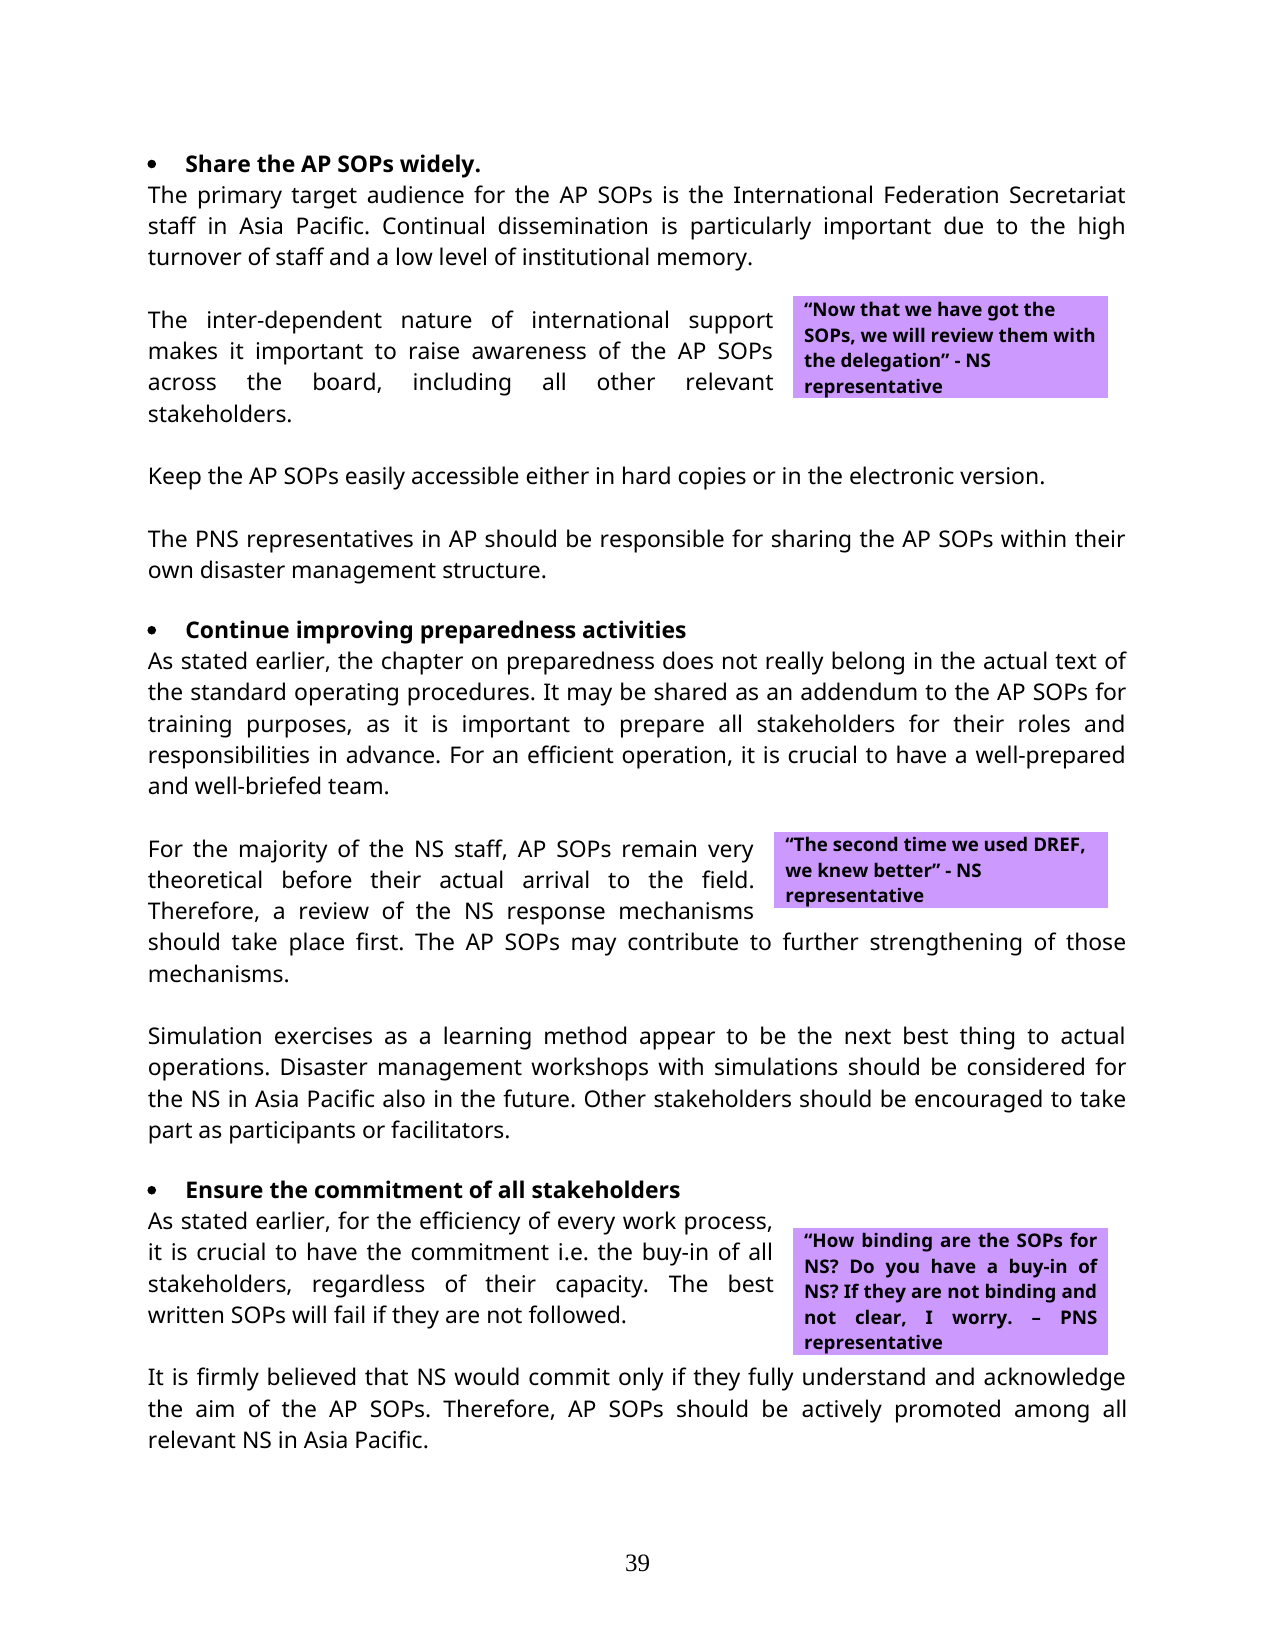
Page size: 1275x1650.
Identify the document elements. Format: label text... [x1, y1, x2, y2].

text The primary target audience for the AP SOPs is the International Federation Secretariat staff in Asia Pacific. Continual dissemination is particularly important due to the high turnover of staff and a low level of institutional memory. [148, 179, 1127, 273]
text As stated earlier, for the efficiency of every work process, it is crucial to have the commitment i.e. the buy-in of all stakeholders, regardless of their capacity. The best written SOPs will fail if they are not followed. [148, 1205, 1127, 1330]
list Share the AP SOPs widely. [148, 148, 1127, 179]
table_header “Now that we have got the SOPs, we will review them with the delegation” - NS representative [793, 296, 1108, 398]
text The PNS representatives in AP should be responsible for sharing the AP SOPs within their own disaster management structure. [148, 523, 1127, 585]
text For the majority of the NS staff, AP SOPs remain very theoretical before their actual arrival to the field. Therefore, a review of the NS response mechanisms should take place first. The AP SOPs may contribute to further strengthening of those mechanisms. [148, 833, 1127, 989]
text Keep the AP SOPs easily accessible either in hard copies or in the electronic version. [148, 460, 1127, 491]
text Simulation exercises as a learning method appear to be the next best thing to actual operations. Disaster management workshops with simulations should be considered for the NS in Asia Pacific also in the future. Other stakeholders should be encouraged to take part as participants or facilitators. [148, 1020, 1127, 1145]
text As stated earlier, the chapter on preparedness does not really belong in the actual text of the standard operating procedures. It may be shared as an addendum to the AP SOPs for training purposes, as it is important to prepare all stakeholders for their roles and responsibilities in advance. For an efficient operation, it is crucial to have a well-prepared and well-briefed team. [148, 645, 1127, 801]
text It is firmly believed that NS would commit only if they fully understand and acknowledge the aim of the AP SOPs. Therefore, AP SOPs should be actively promoted among all relevant NS in Asia Pacific. [148, 1361, 1127, 1455]
table_header “How binding are the SOPs for NS? Do you have a buy-in of NS? If they are not binding and not clear, I worry. – PNS representative [793, 1228, 1108, 1355]
text The inter-dependent nature of international support makes it important to raise awareness of the AP SOPs across the board, including all other relevant stakeholders. [148, 304, 1127, 429]
table_header “The second time we used DREF, we knew better” - NS representative [774, 832, 1108, 908]
list Ensure the commitment of all stakeholders [148, 1174, 1127, 1205]
list Continue improving preparedness activities [148, 614, 1127, 645]
